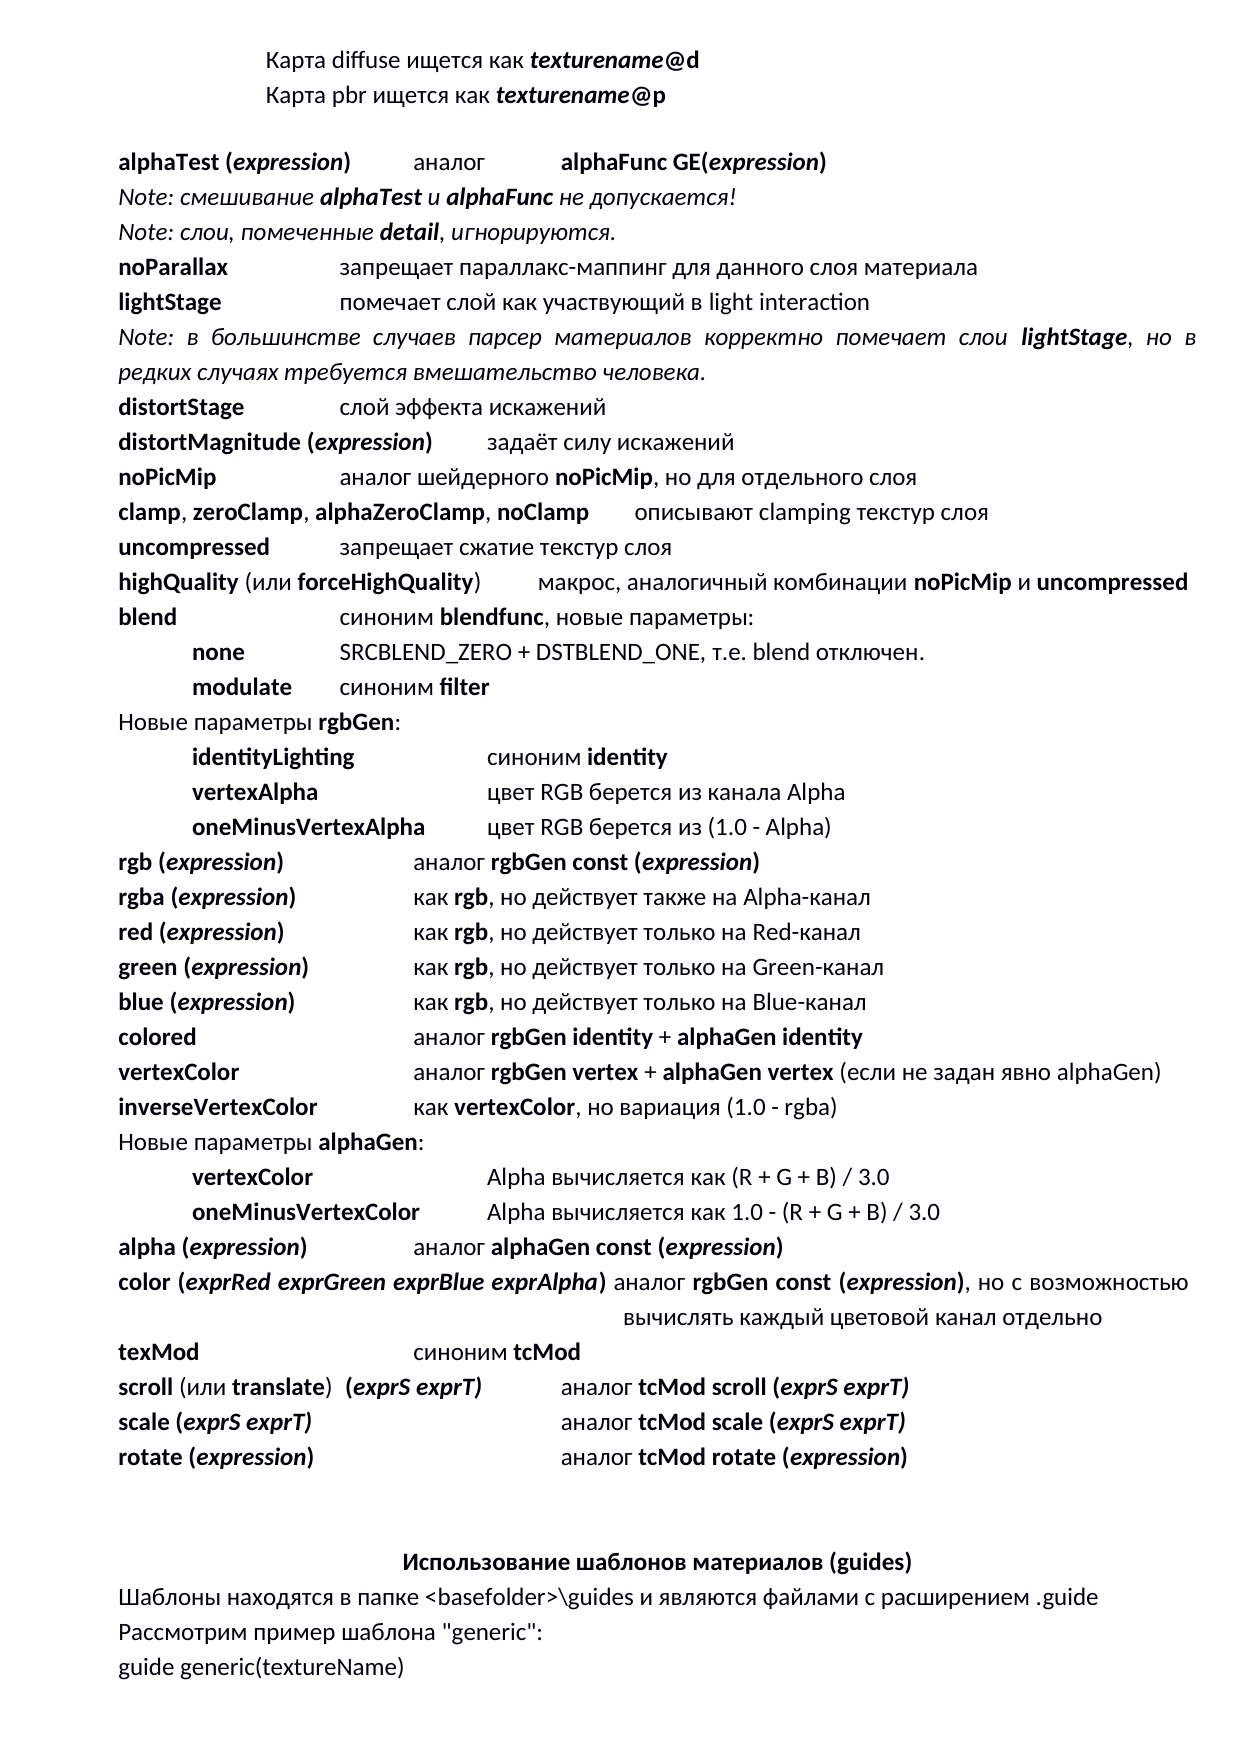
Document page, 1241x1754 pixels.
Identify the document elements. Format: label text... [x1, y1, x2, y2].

text blend синоним blendfunc, новые параметры: [118, 602, 1196, 632]
text scroll (или translate) (exprS exprT) аналог tcMod scroll (exprS exprT) [118, 1372, 1196, 1402]
text oneMinusVertexColor Alpha вычисляется как 1.0 - (R + G + B) / 3.0 [118, 1197, 1196, 1227]
text scale (exprS exprT) аналог tcMod scale (exprS exprT) [118, 1407, 1196, 1437]
text highQuality (или forceHighQuality) макрос, аналогичный комбинации noPicMip и uncompressed [118, 567, 1196, 597]
text none SRCBLEND_ZERO + DSTBLEND_ONE, т.е. blend отключен. [118, 637, 1196, 667]
text rotate (expression) аналог tcMod rotate (expression) [118, 1442, 1196, 1472]
text Использование шаблонов материалов (guides) [118, 1547, 1196, 1577]
text noParallax запрещает параллакс-маппинг для данного слоя материала [118, 252, 1196, 282]
text vertexColor Alpha вычисляется как (R + G + B) / 3.0 [118, 1162, 1196, 1192]
text Шаблоны находятся в папке <basefolder>\guides и являются файлами с расширением .guide [118, 1582, 1196, 1612]
text lightStage помечает слой как участвующий в light interaction [118, 287, 1196, 317]
text Новые параметры alphaGen: [118, 1127, 1196, 1157]
text distortStage слой эффекта искажений [118, 392, 1196, 422]
text Новые параметры rgbGen: [118, 707, 1196, 737]
text inverseVertexColor как vertexColor, но вариация (1.0 - rgba) [118, 1092, 1196, 1122]
text noPicMip аналог шейдерного noPicMip, но для отдельного слоя [118, 462, 1196, 492]
text Note: смешивание alphaTest и alphaFunc не допускается! [118, 182, 1196, 212]
text rgb (expression) аналог rgbGen const (expression) [118, 847, 1196, 877]
text Note: в большинстве случаев парсер материалов корректно помечает слои lightStage, но в редких случаях требуется вмешательство человека. [118, 322, 1196, 387]
text uncompressed запрещает сжатие текстур слоя [118, 532, 1196, 562]
text green (expression) как rgb, но действует только на Green-канал [118, 952, 1196, 982]
text Карта diffuse ищется как texturename@d [118, 44, 1196, 75]
text modulate синоним filter [118, 672, 1196, 702]
text identityLighting синоним identity [118, 742, 1196, 772]
text Рассмотрим пример шаблона "generic": [118, 1617, 1196, 1647]
text oneMinusVertexAlpha цвет RGB берется из (1.0 - Alpha) [118, 812, 1196, 842]
text blue (expression) как rgb, но действует только на Blue-канал [118, 987, 1196, 1017]
text alpha (expression) аналог alphaGen const (expression) [118, 1232, 1196, 1262]
text guide generic(textureName) [118, 1652, 1196, 1682]
text color (exprRed exprGreen exprBlue exprAlpha) аналог rgbGen const (expression), но с возможностью вычислять каждый цветовой канал отдельно [118, 1267, 1196, 1332]
text clamp, zeroClamp, alphaZeroClamp, noClamp описывают clamping текстур слоя [118, 497, 1196, 527]
text distortMagnitude (expression) задаёт силу искажений [118, 427, 1196, 457]
text Карта pbr ищется как texturename@p [118, 79, 1196, 110]
text alphaTest (expression) аналог alphaFunc GE(expression) [118, 147, 1196, 177]
text vertexColor аналог rgbGen vertex + alphaGen vertex (если не задан явно alphaGen) [118, 1057, 1196, 1087]
text red (expression) как rgb, но действует только на Red-канал [118, 917, 1196, 947]
text vertexAlpha цвет RGB берется из канала Alpha [118, 777, 1196, 807]
text colored аналог rgbGen identity + alphaGen identity [118, 1022, 1196, 1052]
text Note: слои, помеченные detail, игнорируются. [118, 217, 1196, 247]
text texMod синоним tcMod [118, 1337, 1196, 1367]
text rgba (expression) как rgb, но действует также на Alpha-канал [118, 882, 1196, 912]
